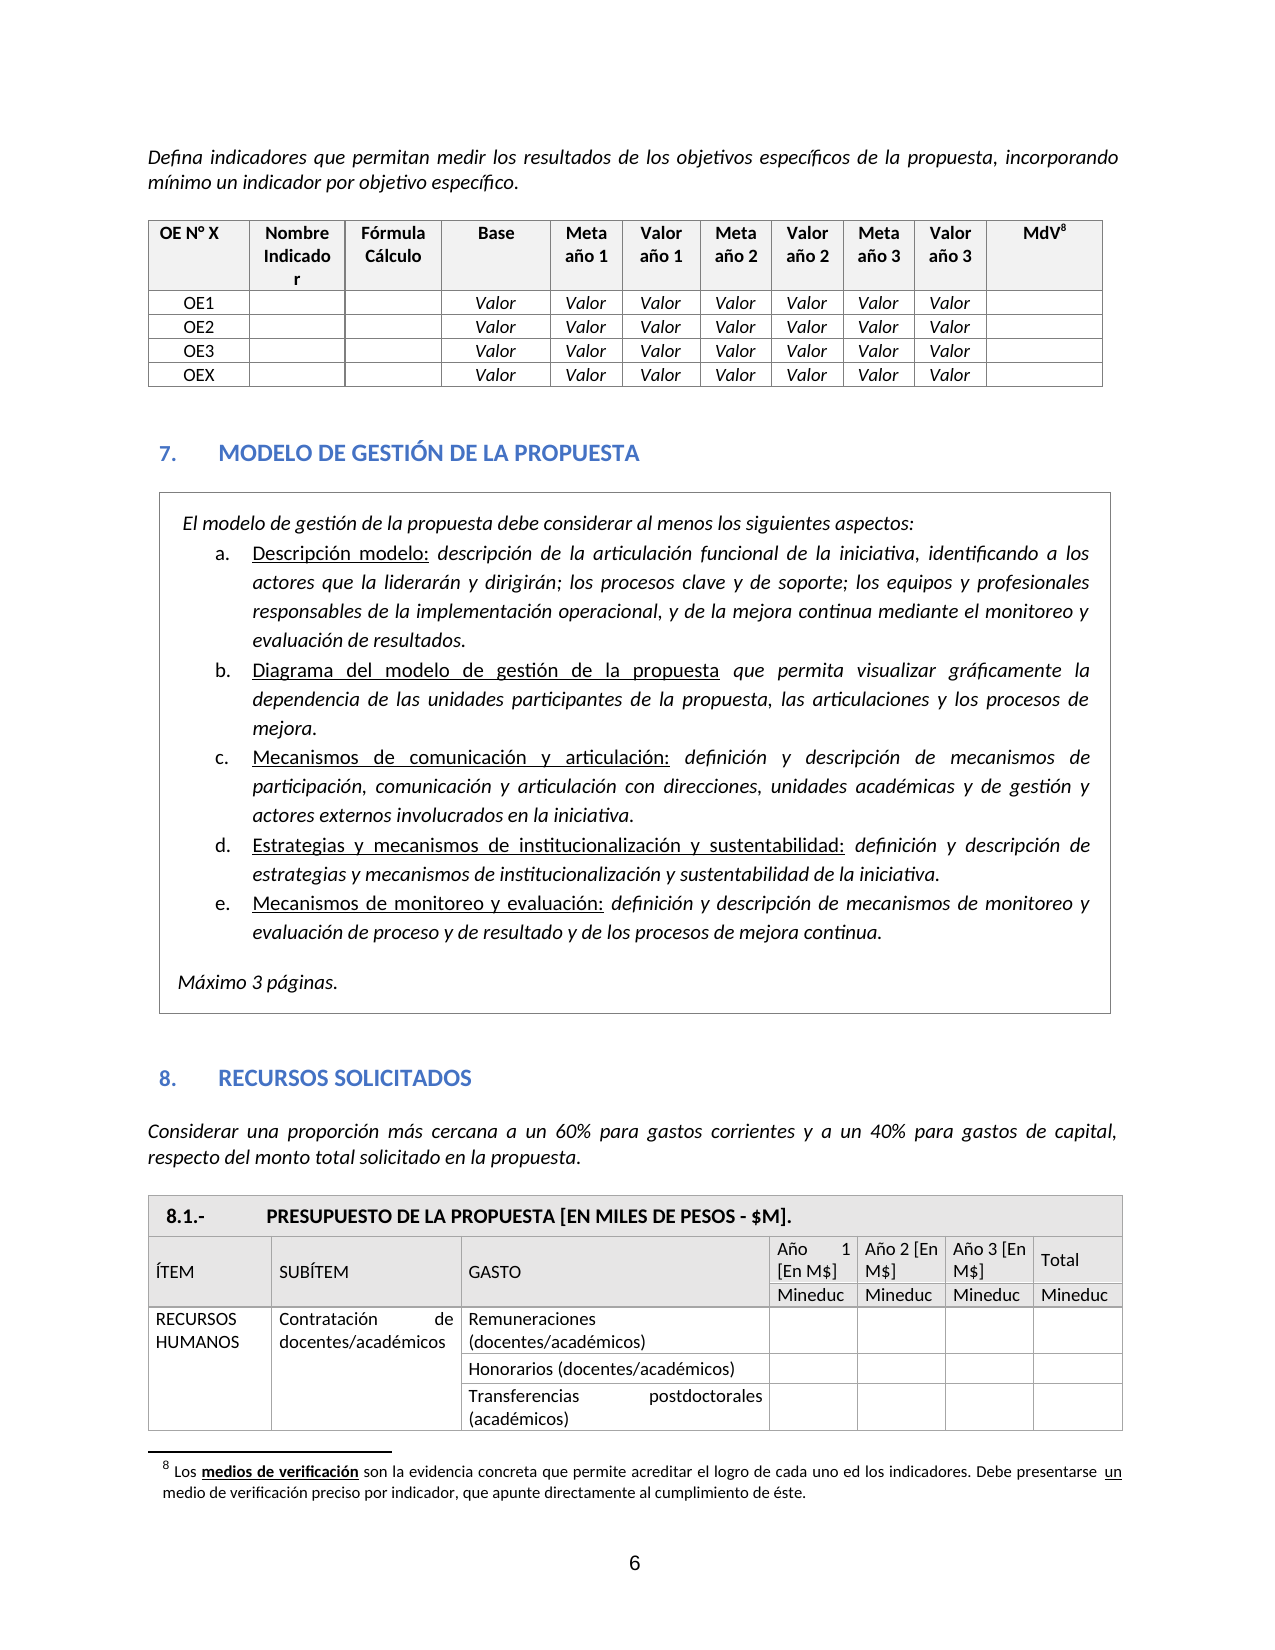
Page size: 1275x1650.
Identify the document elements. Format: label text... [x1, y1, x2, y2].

table_cell [346, 291, 441, 314]
text Considerar una proporción más cercana a un 60% para gastos corrientes y a un 40% para gastos de capital, respecto del monto total solicitado en la propuesta. [148, 1118, 1122, 1169]
table_cell Contratación de docentes/académicos [272, 1308, 461, 1430]
table_cell [250, 315, 344, 338]
table_cell [858, 1354, 945, 1383]
table_cell Mineduc [1034, 1284, 1122, 1306]
table_cell [250, 291, 344, 314]
table_cell Honorarios (docentes/académicos) [462, 1354, 769, 1383]
table_cell Valor [844, 315, 914, 338]
table_header Base [442, 221, 550, 290]
table_cell [770, 1384, 857, 1430]
table_cell [250, 339, 344, 362]
table_cell [987, 291, 1102, 314]
table_cell Total [1034, 1237, 1122, 1282]
table_cell [987, 315, 1102, 338]
table_cell Valor [772, 315, 843, 338]
table_cell Valor [701, 363, 771, 386]
table_cell Valor [772, 363, 843, 386]
table_cell [250, 363, 344, 386]
table_cell Año 1 [En M$] [770, 1237, 857, 1282]
table_cell Transferencias postdoctorales (académicos) [462, 1384, 769, 1430]
table_cell Valor [442, 339, 550, 362]
table_cell Valor [772, 339, 843, 362]
table_header Nombre Indicador [250, 221, 344, 290]
table_cell [987, 339, 1102, 362]
table_cell [770, 1354, 857, 1383]
table_cell [1034, 1384, 1122, 1430]
table_cell OE1 [149, 291, 249, 314]
table_header Valor año 2 [772, 221, 843, 290]
table_header MdV [987, 221, 1102, 290]
table_cell Mineduc [946, 1284, 1033, 1306]
table_cell Valor [551, 291, 622, 314]
table_cell [987, 363, 1102, 386]
table_header MODELO DE GESTIÓN DE LA PROPUESTA RECURSOS SOLICITADOS [148, 413, 1122, 1093]
table_header OE N° X [149, 221, 249, 290]
table_cell Valor [844, 291, 914, 314]
table_cell SUBÍTEM [272, 1237, 461, 1306]
table_cell Año 3 [En M$] [946, 1237, 1033, 1282]
table_cell [946, 1354, 1033, 1383]
table_cell OEX [149, 363, 249, 386]
table_header Valor año 1 [623, 221, 700, 290]
table_cell Valor [772, 291, 843, 314]
table_cell [858, 1384, 945, 1430]
text Defina indicadores que permitan medir los resultados de los objetivos específicos de la propuesta, incorporando mínimo un indicador por objetivo específico. [148, 144, 1122, 195]
table_cell Valor [844, 339, 914, 362]
table_cell Valor [701, 315, 771, 338]
table_cell Valor [623, 291, 700, 314]
table_cell GASTO [462, 1237, 769, 1306]
table_cell Valor [551, 315, 622, 338]
table_header Fórmula Cálculo [346, 221, 441, 290]
table_cell [858, 1308, 945, 1353]
table_cell Mineduc [770, 1284, 857, 1306]
table_cell Valor [551, 363, 622, 386]
table_cell Valor [915, 315, 986, 338]
table_cell OE3 [149, 339, 249, 362]
table_cell Valor [551, 339, 622, 362]
table_header Meta año 1 [551, 221, 622, 290]
table_header Meta año 2 [701, 221, 771, 290]
table_header Meta año 3 [844, 221, 914, 290]
table_header Valor año 3 [915, 221, 986, 290]
table_cell Año 2 [En M$] [858, 1237, 945, 1282]
table_cell Valor [915, 339, 986, 362]
table_cell Valor [915, 363, 986, 386]
table_cell ÍTEM [149, 1237, 271, 1306]
table_cell Valor [701, 339, 771, 362]
table_cell Valor [844, 363, 914, 386]
table_cell [770, 1308, 857, 1353]
table_cell OE2 [149, 315, 249, 338]
table_cell [1034, 1354, 1122, 1383]
table_cell RECURSOS HUMANOS [149, 1308, 271, 1430]
table_cell Valor [442, 291, 550, 314]
table_cell Mineduc [858, 1284, 945, 1306]
table_cell [346, 363, 441, 386]
table_cell Valor [701, 291, 771, 314]
table_header PRESUPUESTO DE LA PROPUESTA [EN MILES DE PESOS - $M]. [149, 1196, 1122, 1236]
table_cell [946, 1308, 1033, 1353]
table_cell [346, 339, 441, 362]
table_cell Valor [915, 291, 986, 314]
table_cell [346, 315, 441, 338]
table_cell Valor [623, 363, 700, 386]
table_cell Valor [442, 363, 550, 386]
table_cell [1034, 1308, 1122, 1353]
table_cell Valor [623, 339, 700, 362]
table_cell [946, 1384, 1033, 1430]
table_cell Valor [442, 315, 550, 338]
table_cell Valor [623, 315, 700, 338]
table_cell Remuneraciones (docentes/académicos) [462, 1308, 769, 1353]
